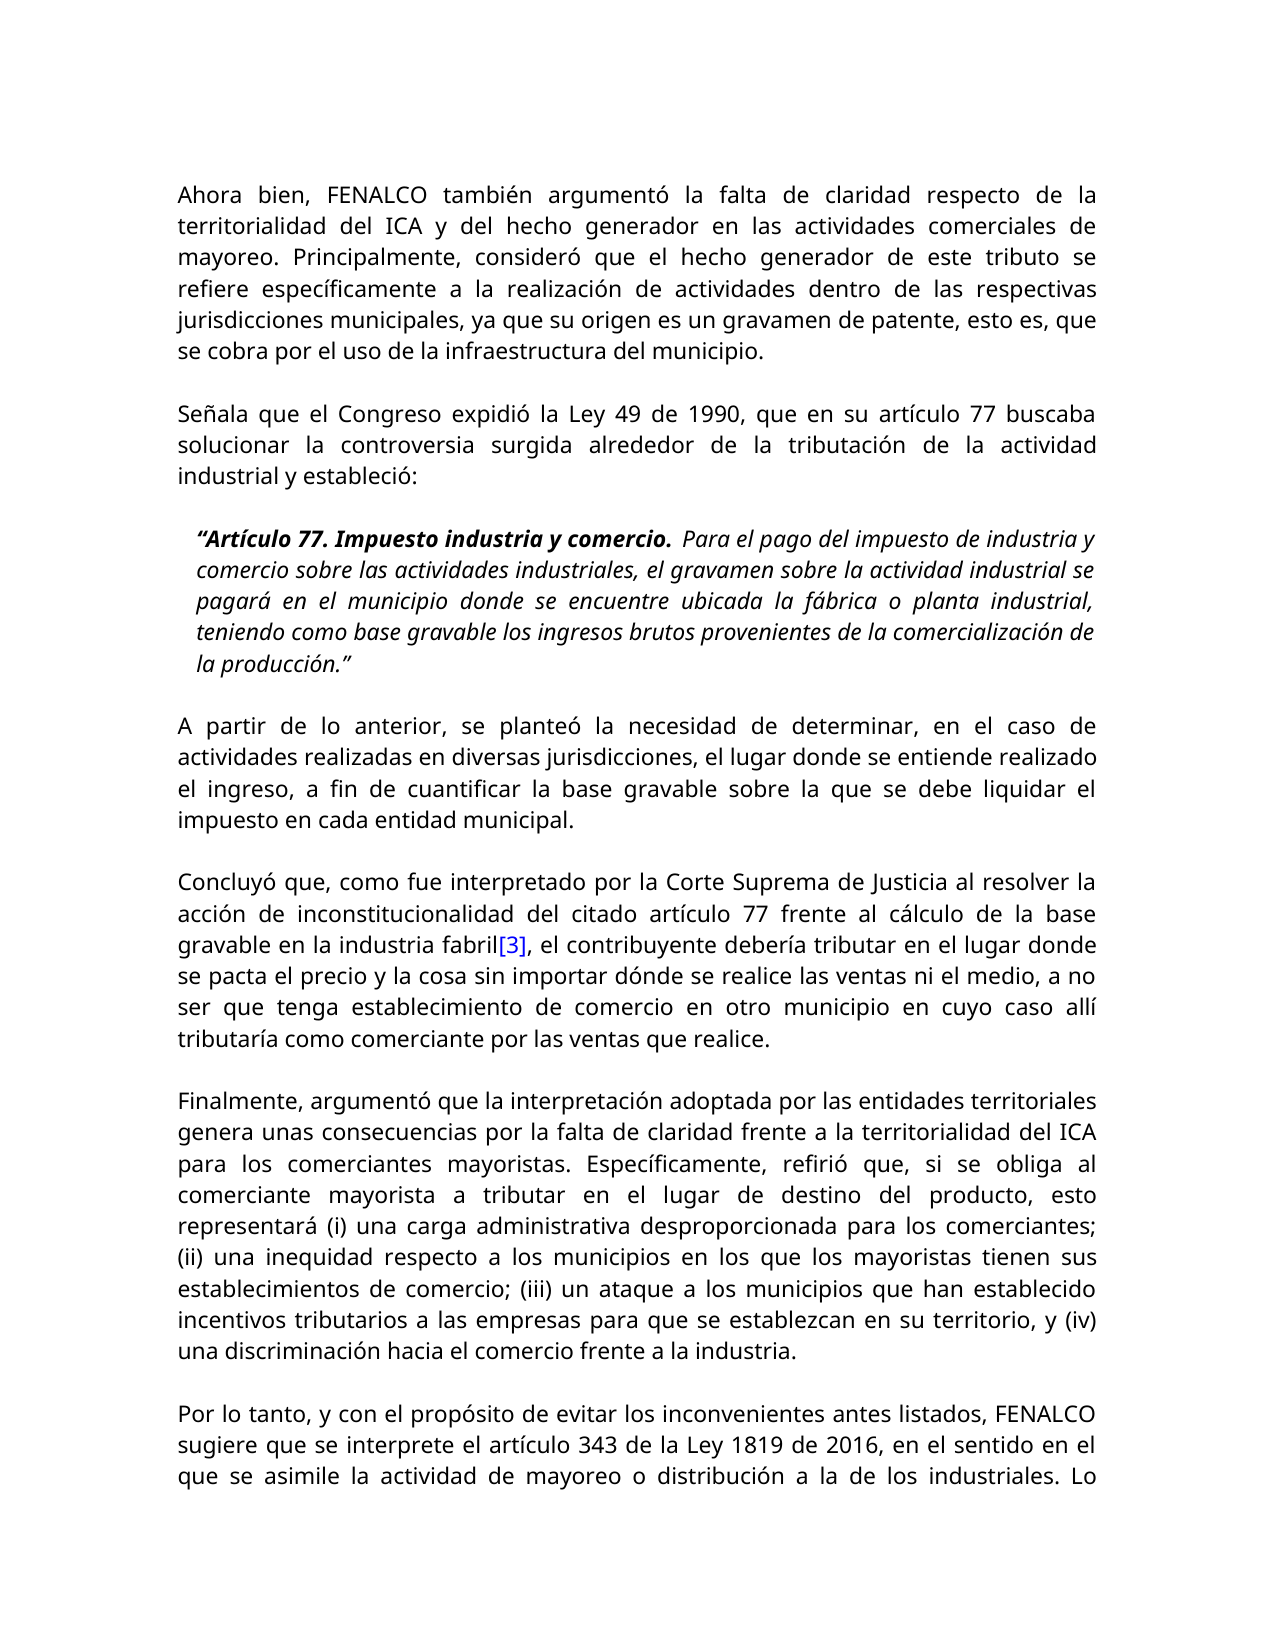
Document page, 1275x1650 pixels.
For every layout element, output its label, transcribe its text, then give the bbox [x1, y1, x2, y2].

text Señala que el Congreso expidió la Ley 49 de 1990, que en su artículo 77 buscaba solucionar la controversia surgida alrededor de la tributación de la actividad industrial y estableció: [177, 398, 1098, 491]
text Ahora bien, FENALCO también argumentó la falta de claridad respecto de la territorialidad del ICA y del hecho generador en las actividades comerciales de mayoreo. Principalmente, consideró que el hecho generador de este tributo se refiere específicamente a la realización de actividades dentro de las respectivas jurisdicciones municipales, ya que su origen es un gravamen de patente, esto es, que se cobra por el uso de la infraestructura del municipio. [177, 179, 1098, 366]
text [177, 1398, 1098, 1491]
text A partir de lo anterior, se planteó la necesidad de determinar, en el caso de actividades realizadas en diversas jurisdicciones, el lugar donde se entiende realizado el ingreso, a fin de cuantificar la base gravable sobre la que se debe liquidar el impuesto en cada entidad municipal. [177, 710, 1098, 835]
text Finalmente, argumentó que la interpretación adoptada por las entidades territoriales genera unas consecuencias por la falta de claridad frente a la territorialidad del ICA para los comerciantes mayoristas. Específicamente, refirió que, si se obliga al comerciante mayorista a tributar en el lugar de destino del producto, esto representará (i) una carga administrativa desproporcionada para los comerciantes; (ii) una inequidad respecto a los municipios en los que los mayoristas tienen sus establecimientos de comercio; (iii) un ataque a los municipios que han establecido incentivos tributarios a las empresas para que se establezcan en su territorio, y (iv) una discriminación hacia el comercio frente a la industria. [177, 1085, 1098, 1366]
text Concluyó que, como fue interpretado por la Corte Suprema de Justicia al resolver la acción de inconstitucionalidad del citado artículo 77 frente al cálculo de la base gravable en la industria fabril[3], el contribuyente debería tributar en el lugar donde se pacta el precio y la cosa sin importar dónde se realice las ventas ni el medio, a no ser que tenga establecimiento de comercio en otro municipio en cuyo caso allí tributaría como comerciante por las ventas que realice. [177, 866, 1098, 1054]
text “Artículo 77. Impuesto industria y comercio. Para el pago del impuesto de industria y comercio sobre las actividades industriales, el gravamen sobre la actividad industrial se pagará en el municipio donde se encuentre ubicada la fábrica o planta industrial, teniendo como base gravable los ingresos brutos provenientes de la comercialización de la producción.” [196, 523, 1098, 679]
